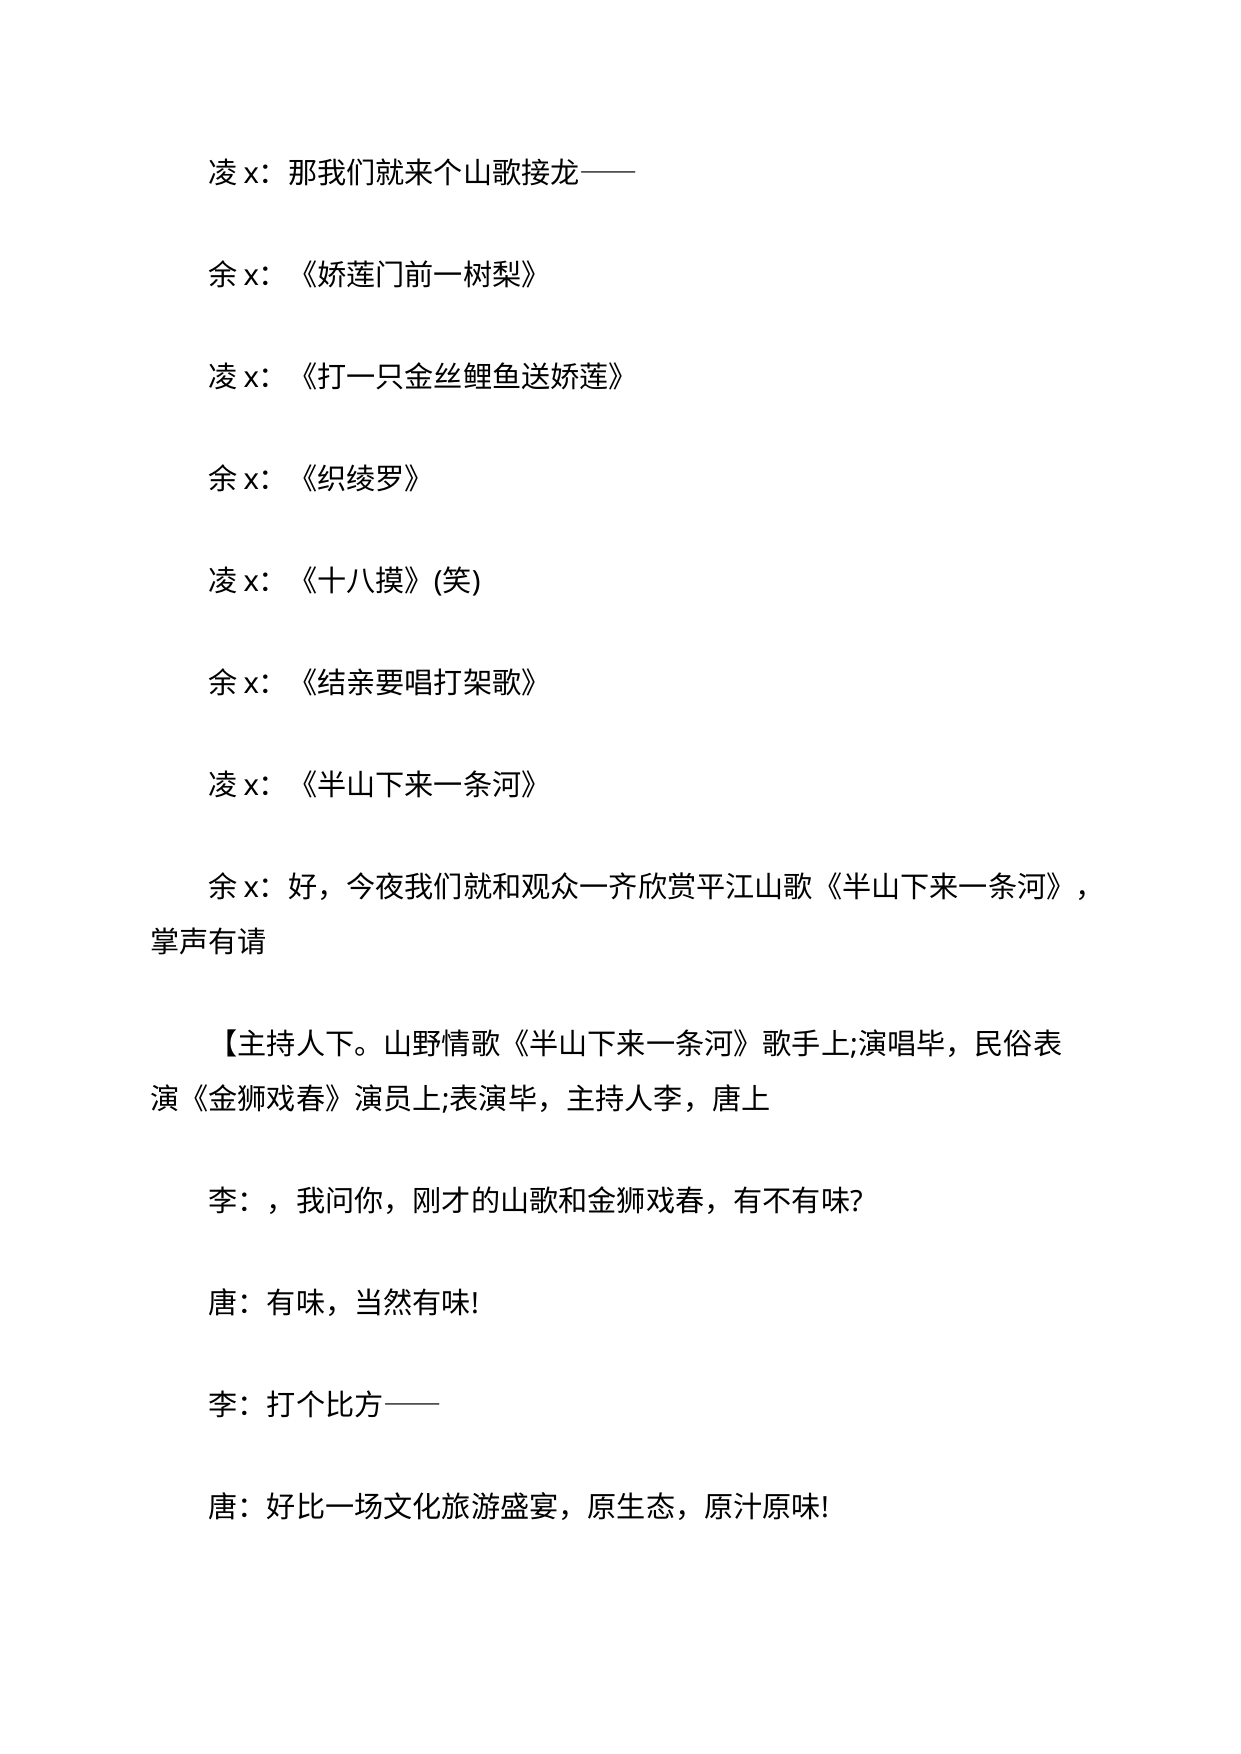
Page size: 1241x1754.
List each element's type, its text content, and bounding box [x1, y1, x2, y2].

text 唐：有味，当然有味! [150, 1279, 1090, 1322]
text 李：，我问你，刚才的山歌和金狮戏春，有不有味? [150, 1178, 1090, 1220]
text 【主持人下。山野情歌《半山下来一条河》歌手上;演唱毕，民俗表演《金狮戏春》演员上;表演毕，主持人李，唐上 [150, 1021, 1090, 1118]
text 凌x：《十八摸》(笑) [150, 558, 1090, 600]
text 凌x：《打一只金丝鲤鱼送娇莲》 [150, 354, 1090, 396]
text 唐：好比一场文化旅游盛宴，原生态，原汁原味! [150, 1483, 1090, 1526]
text 余x：《织绫罗》 [150, 456, 1090, 498]
text 凌x：那我们就来个山歌接龙—— [150, 150, 1090, 192]
text 余x：好，今夜我们就和观众一齐欣赏平江山歌《半山下来一条河》，掌声有请 [150, 864, 1090, 961]
text 余x：《结亲要唱打架歌》 [150, 660, 1090, 702]
text 李：打个比方—— [150, 1382, 1090, 1424]
text 凌x：《半山下来一条河》 [150, 762, 1090, 804]
text 余x：《娇莲门前一树梨》 [150, 252, 1090, 294]
